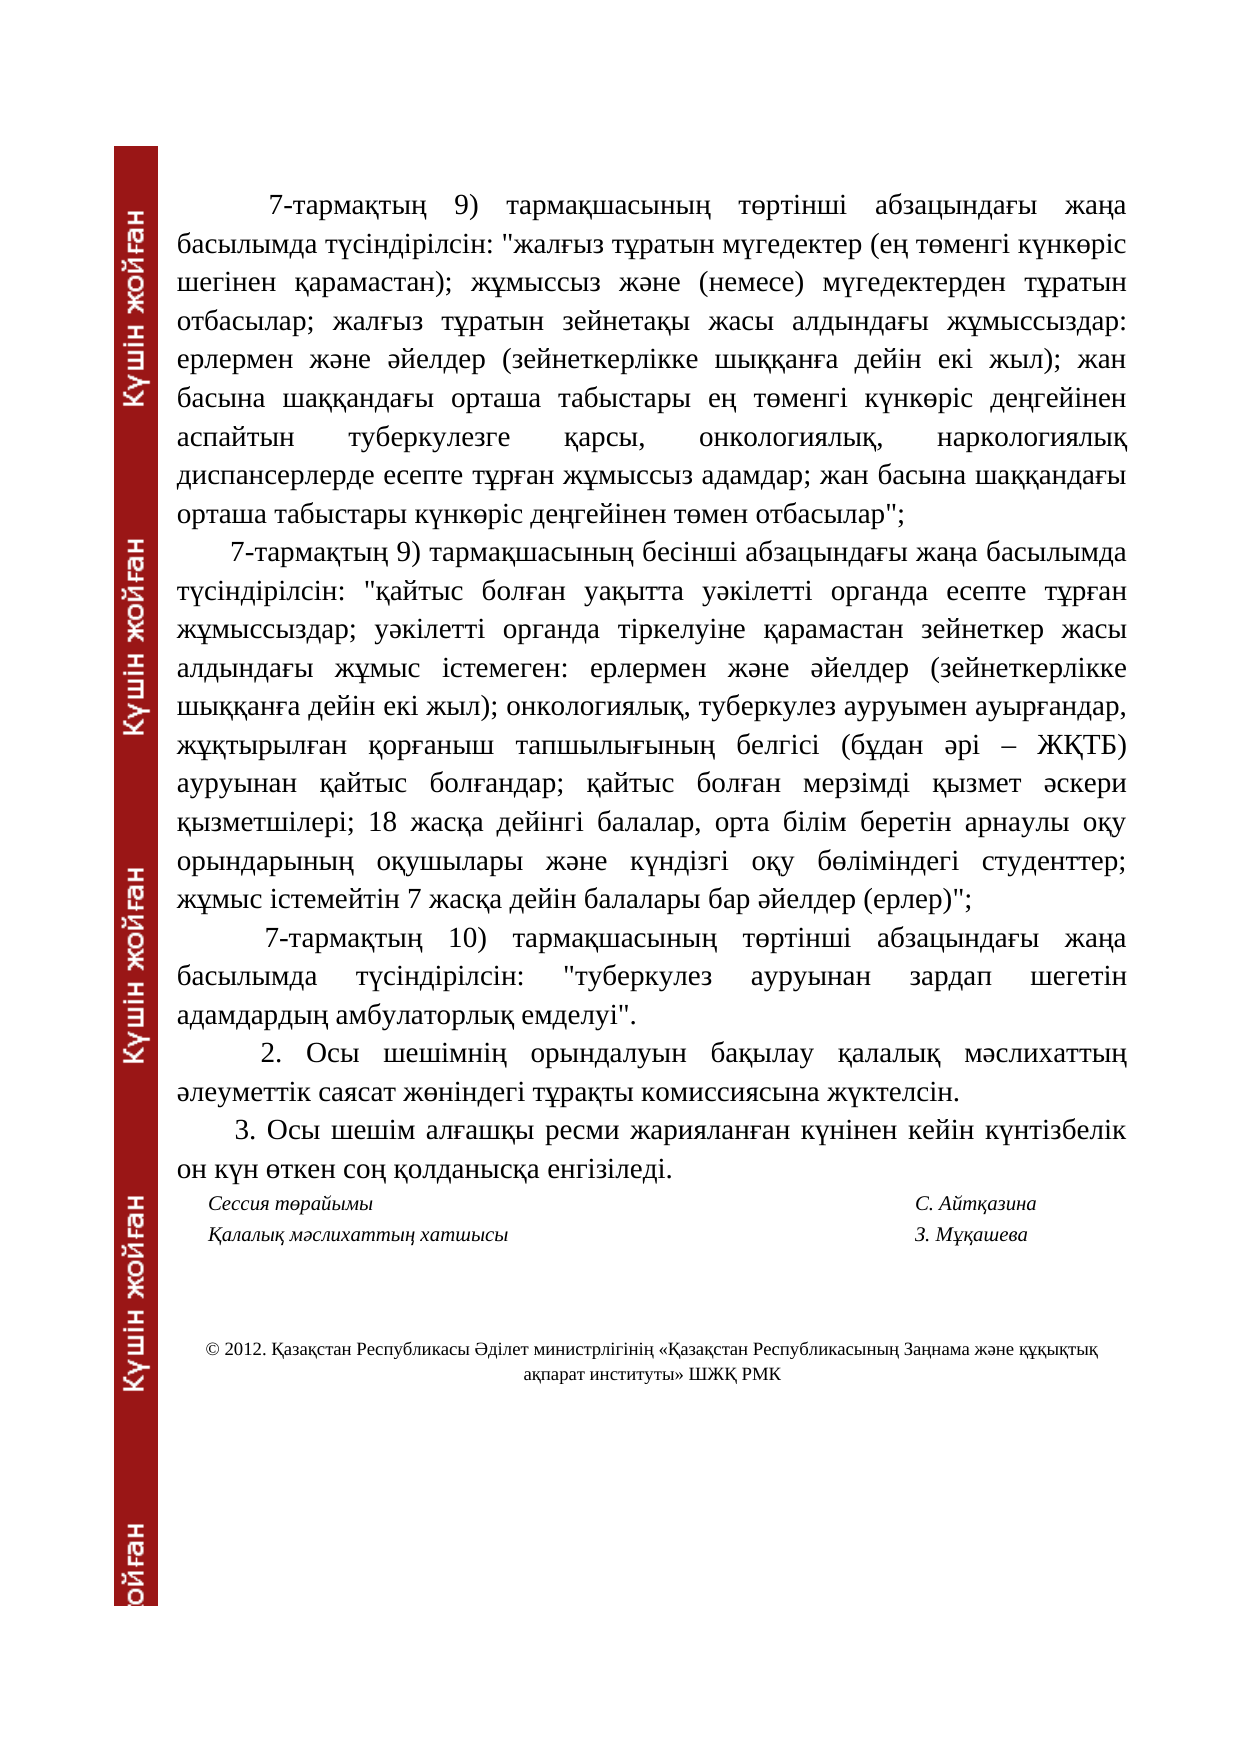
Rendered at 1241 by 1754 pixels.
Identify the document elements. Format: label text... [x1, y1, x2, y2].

table_header Сессия төрайымы [101, 1190, 913, 1221]
picture [114, 915, 158, 920]
text 2. Осы шешімнің орындалуын бақылау қалалық мәслихаттың әлеуметтік саясат жөніндегі тұрақты комиссиясына жүктелсін. [112, 1035, 1128, 1107]
text 7-тармақтың 10) тармақшасының төртінші абзацындағы жаңа басылымда түсіндірілсін: "туберкулез ауруынан зардап шегетін адамдардың амбулаторлық емделуі". [112, 920, 1128, 1030]
picture [114, 529, 158, 534]
table_header С. Айтқазина [913, 1190, 1240, 1221]
picture [114, 146, 158, 187]
picture [114, 1385, 158, 1606]
table_cell З. Мұқашева [913, 1221, 1240, 1252]
text 7-тармақтың 9) тармақшасының бесінші абзацындағы жаңа басылымда түсіндірілсін: "қайтыс болған уақытта уәкілетті органда есепте тұрған жұмыссыздар; уәкілетті органда тіркелуіне қарамастан зейнеткер жасы алдындағы жұмыс істемеген: ерлермен және әйелдер (зейнеткерлікке шыққанға дейін екі жыл); онкологиялық, туберкулез ауруымен ауырғандар, жұқтырылған қорғаныш тапшылығының белгісі (бұдан әрі – ЖҚТБ) ауруынан қайтыс болғандар; қайтыс болған мерзімді қызмет әскери қызметшілері; 18 жасқа дейінгі балалар, орта білім беретін арнаулы оқу орындарының оқушылары және күндізгі оқу бөліміндегі студенттер; жұмыс істемейтін 7 жасқа дейін балалары бар әйелдер (ерлер)"; [112, 534, 1128, 915]
picture [114, 1107, 158, 1112]
text 3. Осы шешім алғашқы ресми жарияланған күнінен кейін күнтізбелік он күн өткен соң қолданысқа енгізіледі. [112, 1112, 1128, 1184]
text © 2012. Қазақстан Республикасы Әділет министрлігінің «Қазақстан Республикасының Заңнама және құқықтық ақпарат институты» ШЖҚ РМК [112, 1338, 1128, 1385]
picture [114, 1252, 158, 1338]
text 7-тармақтың 9) тармақшасының төртінші абзацындағы жаңа басылымда түсіндірілсін: "жалғыз тұратын мүгедектер (ең төменгі күнкөріс шегінен қарамастан); жұмыссыз және (немесе) мүгедектерден тұратын отбасылар; жалғыз тұратын зейнетақы жасы алдындағы жұмыссыздар: ерлермен және әйелдер (зейнеткерлікке шыққанға дейін екі жыл); жан басына шаққандағы орташа табыстары ең төменгі күнкөріс деңгейінен аспайтын туберкулезге қарсы, онкологиялық, наркологиялық диспансерлерде есепте тұрған жұмыссыз адамдар; жан басына шаққандағы орташа табыстары күнкөріс деңгейінен төмен отбасылар"; [112, 187, 1128, 529]
picture [114, 1030, 158, 1035]
picture [114, 1184, 158, 1190]
table_cell Қалалық мәслихаттың хатшысы [101, 1221, 913, 1252]
